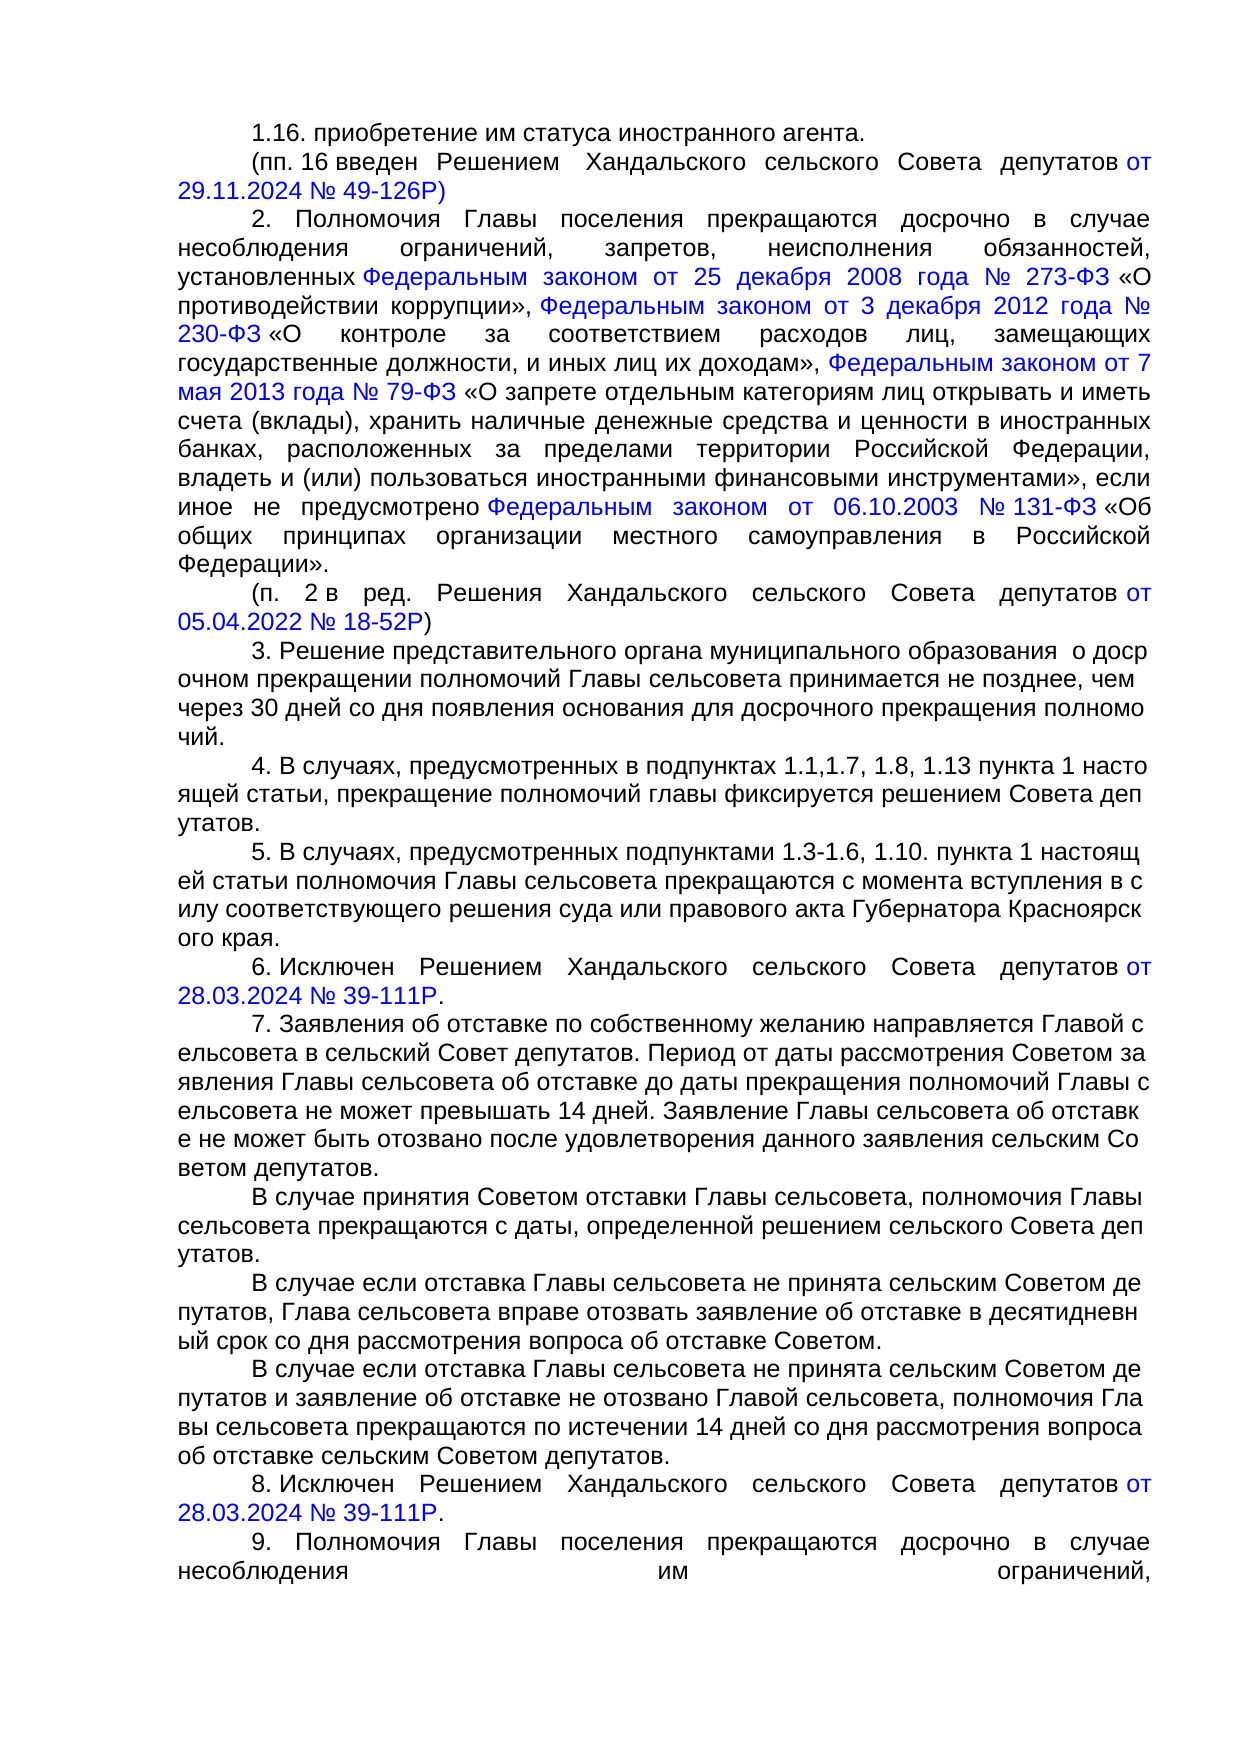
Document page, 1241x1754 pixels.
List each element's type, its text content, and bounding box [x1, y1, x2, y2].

text В случае если отставка Главы сельсовета не принята сельским Советом депутатов и заявление об отставке не отозвано Главой сельсовета, полномочия Главы сельсовета прекращаются по истечении 14 дней со дня рассмотрения вопроса об отставке сельским Советом депутатов. [177, 1354, 1152, 1469]
text 8. Исключен Решением Хандальского сельского Совета депутатов от 28.03.2024 № 39-111Р. [177, 1469, 1152, 1527]
text В случае принятия Советом отставки Главы сельсовета, полномочия Главы сельсовета прекращаются с даты, определенной решением сельского Совета депутатов. [177, 1182, 1152, 1268]
text 4. В случаях, предусмотренных в подпунктах 1.1,1.7, 1.8, 1.13 пункта 1 настоящей статьи, прекращение полномочий главы фиксируется решением Совета депутатов. [177, 751, 1152, 837]
text (пп. 16 введен Решением Хандальского сельского Совета депутатов от 29.11.2024 № 49-126Р) [177, 147, 1152, 204]
text 2. Полномочия Главы поселения прекращаются досрочно в случае несоблюдения ограничений, запретов, неисполнения обязанностей, установленных Федеральным законом от 25 декабря 2008 года № 273-ФЗ «О противодействии коррупции», Федеральным законом от 3 декабря 2012 года № 230-ФЗ «О контроле за соответствием расходов лиц, замещающих государственные должности, и иных лиц их доходам», Федеральным законом от 7 мая 2013 года № 79-ФЗ «О запрете отдельным категориям лиц открывать и иметь счета (вклады), хранить наличные денежные средства и ценности в иностранных банках, расположенных за пределами территории Российской Федерации, владеть и (или) пользоваться иностранными финансовыми инструментами», если иное не предусмотрено Федеральным законом от 06.10.2003 № 131-ФЗ «Об общих принципах организации местного самоуправления в Российской Федерации». [177, 204, 1152, 578]
text 1.16. приобретение им статуса иностранного агента. [177, 118, 1152, 147]
text 6. Исключен Решением Хандальского сельского Совета депутатов от 28.03.2024 № 39-111Р. [177, 952, 1152, 1009]
text 5. В случаях, предусмотренных подпунктами 1.3-1.6, 1.10. пункта 1 настоящей статьи полномочия Главы сельсовета прекращаются с момента вступления в силу соответствующего решения суда или правового акта Губернатора Красноярского края. [177, 837, 1152, 952]
text 3. Решение представительного органа муниципального образования о досрочном прекращении полномочий Главы сельсовета принимается не позднее, чем через 30 дней со дня появления основания для досрочного прекращения полномочий. [177, 636, 1152, 751]
text (п. 2 в ред. Решения Хандальского сельского Совета депутатов от 05.04.2022 № 18-52Р) [177, 578, 1152, 636]
text 7. Заявления об отставке по собственному желанию направляется Главой сельсовета в сельский Совет депутатов. Период от даты рассмотрения Советом заявления Главы сельсовета об отставке до даты прекращения полномочий Главы сельсовета не может превышать 14 дней. Заявление Главы сельсовета об отставке не может быть отозвано после удовлетворения данного заявления сельским Советом депутатов. [177, 1009, 1152, 1182]
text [177, 1527, 1152, 1584]
text В случае если отставка Главы сельсовета не принята сельским Советом депутатов, Глава сельсовета вправе отозвать заявление об отставке в десятидневный срок со дня рассмотрения вопроса об отставке Советом. [177, 1268, 1152, 1354]
